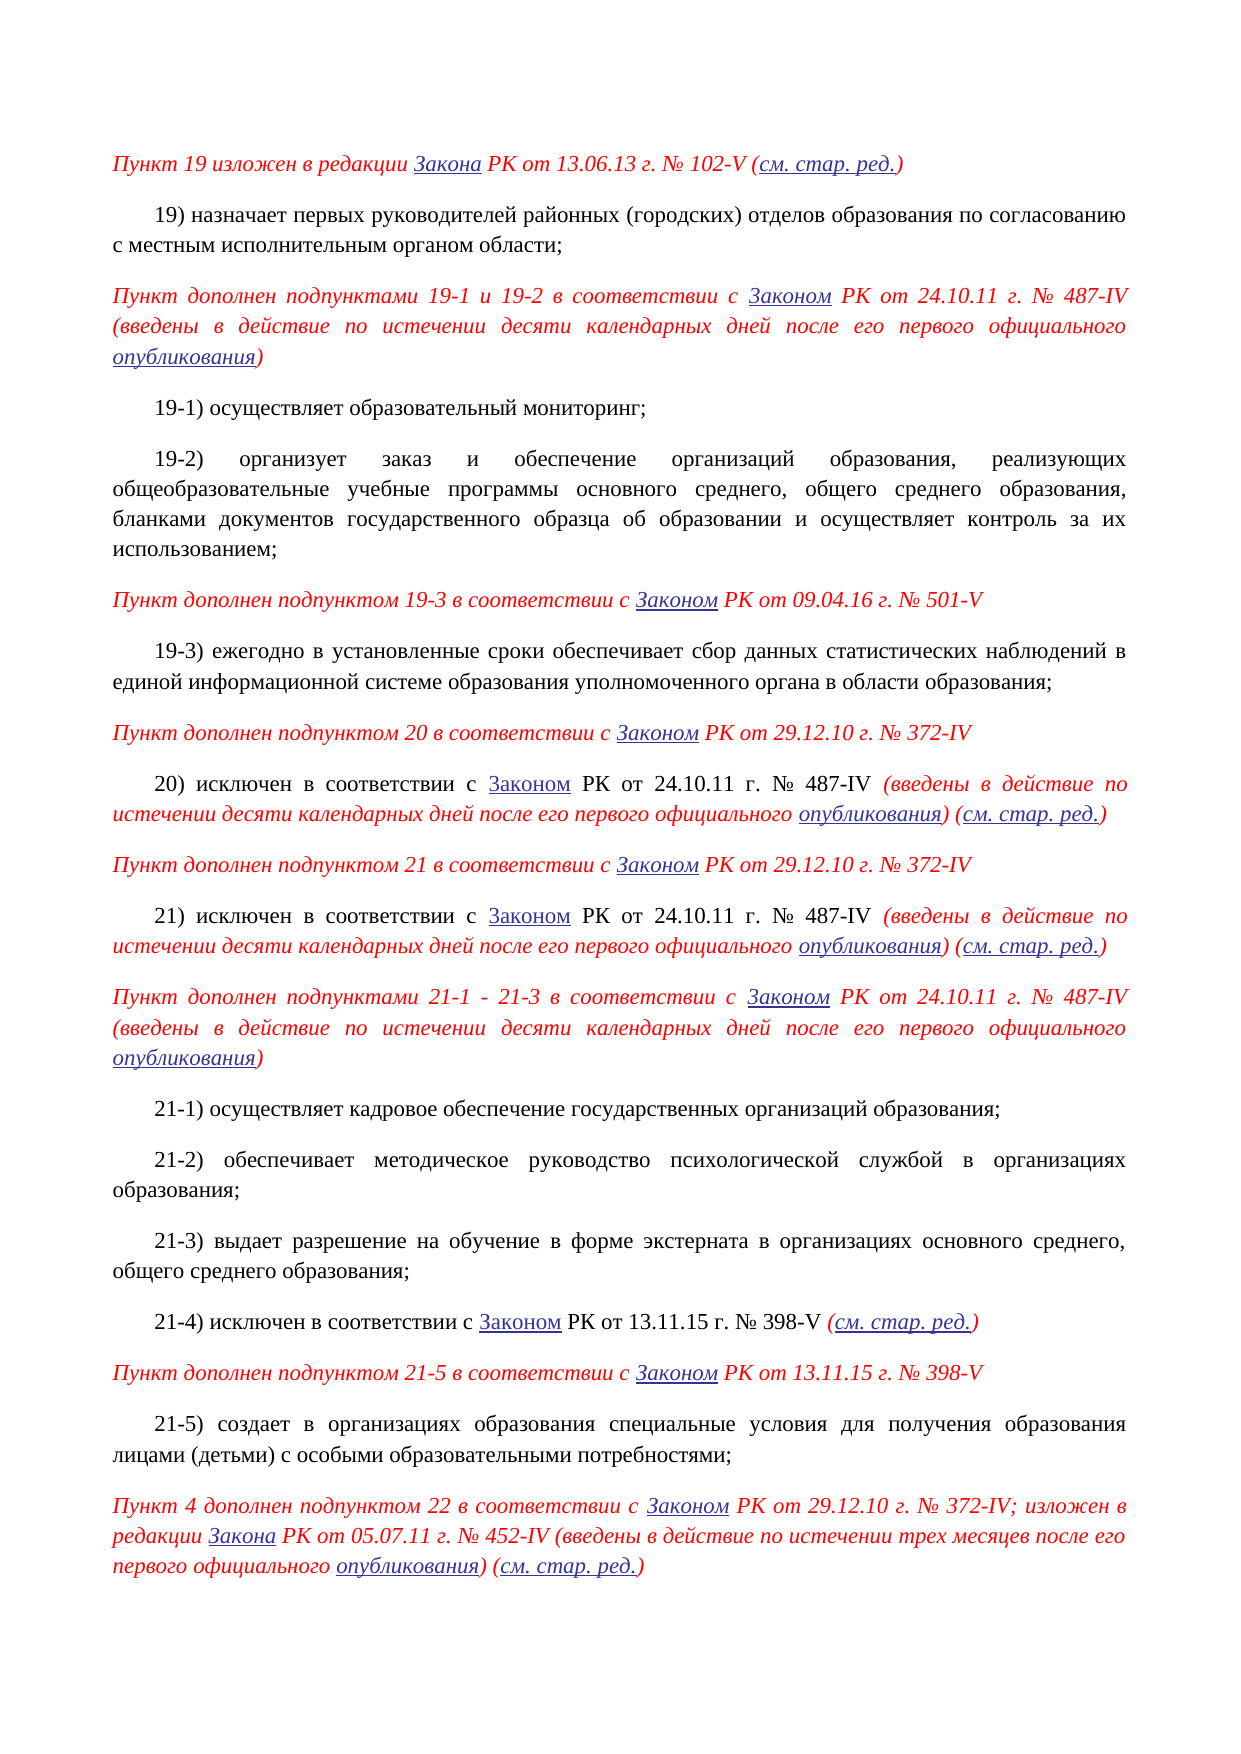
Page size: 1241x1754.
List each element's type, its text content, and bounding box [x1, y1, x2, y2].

text 21-2) обеспечивает методическое руководство психологической службой в организациях образования; [112, 1146, 1128, 1202]
text Пункт 19 изложен в редакции Закона РК от 13.06.13 г. № 102-V (см. стар. ред.) [112, 150, 1128, 176]
text Пункт дополнен подпунктами 21-1 - 21-3 в соответствии с 3аконом РК от 24.10.11 г. № 487-IV (введены в действие по истечении десяти календарных дней после его первого официального опубликования) [112, 983, 1128, 1070]
text Пункт дополнен подпунктом 19-3 в соответствии с Законом РК от 09.04.16 г. № 501-V [112, 586, 1128, 613]
text Пункт дополнен подпунктом 21-5 в соответствии с Законом РК от 13.11.15 г. № 398-V [112, 1359, 1128, 1386]
text Пункт дополнен подпунктом 20 в соответствии с Законом РК от 29.12.10 г. № 372-IV [112, 719, 1128, 745]
text 19-3) ежегодно в установленные сроки обеспечивает сбор данных статистических наблюдений в единой информационной системе образования уполномоченного органа в области образования; [112, 637, 1128, 694]
text 21-5) создает в организациях образования специальные условия для получения образования лицами (детьми) с особыми образовательными потребностями; [112, 1410, 1128, 1467]
text 21) исключен в соответствии с 3аконом РК от 24.10.11 г. № 487-IV (введены в действие по истечении десяти календарных дней после его первого официального опубликования) (см. стар. ред.) [112, 902, 1128, 959]
text Пункт дополнен подпунктом 21 в соответствии с Законом РК от 29.12.10 г. № 372-IV [112, 851, 1128, 877]
text 21-1) осуществляет кадровое обеспечение государственных организаций образования; [112, 1095, 1128, 1121]
text 21-4) исключен в соответствии с Законом РК от 13.11.15 г. № 398-V (см. стар. ред.) [112, 1308, 1128, 1335]
text 20) исключен в соответствии с 3аконом РК от 24.10.11 г. № 487-IV (введены в действие по истечении десяти календарных дней после его первого официального опубликования) (см. стар. ред.) [112, 770, 1128, 826]
text Пункт дополнен подпунктами 19-1 и 19-2 в соответствии с 3аконом РК от 24.10.11 г. № 487-IV (введены в действие по истечении десяти календарных дней после его первого официального опубликования) [112, 282, 1128, 369]
text 19-2) организует заказ и обеспечение организаций образования, реализующих общеобразовательные учебные программы основного среднего, общего среднего образования, бланками документов государственного образца об образовании и осуществляет контроль за их использованием; [112, 445, 1128, 562]
text Пункт 4 дополнен подпунктом 22 в соответствии с Законом РК от 29.12.10 г. № 372-IV; изложен в редакции Закона РК от 05.07.11 г. № 452-IV (введены в действие по истечении трех месяцев после его первого официального опубликования) (см. стар. ред.) [112, 1492, 1128, 1578]
text 19-1) осуществляет образовательный мониторинг; [112, 394, 1128, 420]
text 21-3) выдает разрешение на обучение в форме экстерната в организациях основного среднего, общего среднего образования; [112, 1227, 1128, 1284]
text 19) назначает первых руководителей районных (городских) отделов образования по согласованию с местным исполнительным органом области; [112, 201, 1128, 258]
